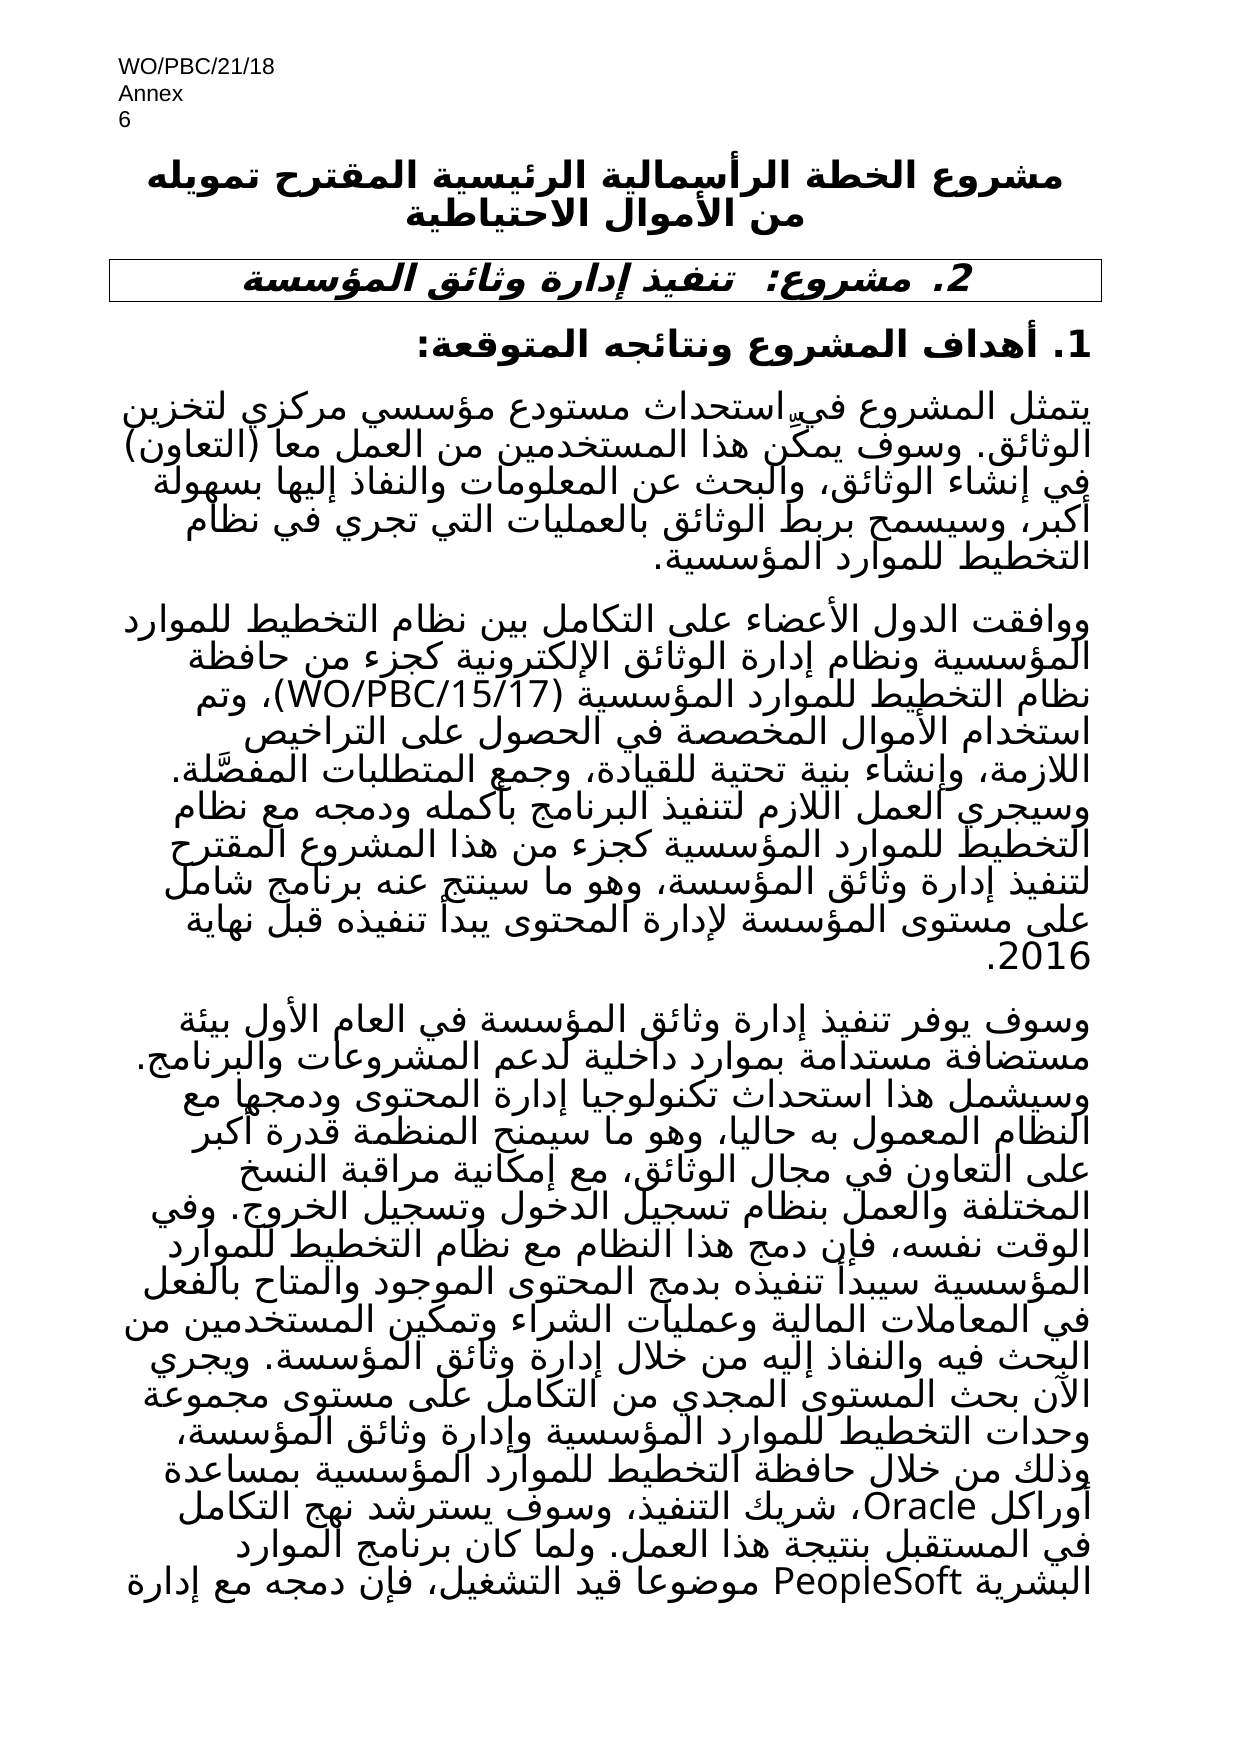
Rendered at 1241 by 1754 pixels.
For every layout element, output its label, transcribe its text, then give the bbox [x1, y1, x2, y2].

list يتمثل المشروع في استحداث مستودع مؤسسي مركزي لتخزين الوثائق. وسوف يمكِّن هذا المستخدمين من العمل معا (التعاون) في إنشاء الوثائق، والبحث عن المعلومات والنفاذ إليها بسهولة أكبر، وسيسمح بربط الوثائق بالعمليات التي تجري في نظام التخطيط للموارد المؤسسية. [118, 390, 1092, 577]
list ووافقت الدول الأعضاء على التكامل بين نظام التخطيط للموارد المؤسسية ونظام إدارة الوثائق الإلكترونية كجزء من حافظة نظام التخطيط للموارد المؤسسية (WO/PBC/15/17)، وتم استخدام الأموال المخصصة في الحصول على التراخيص اللازمة، وإنشاء بنية تحتية للقيادة، وجمع المتطلبات المفصَّلة. وسيجري العمل اللازم لتنفيذ البرنامج بأكمله ودمجه مع نظام التخطيط للموارد المؤسسية كجزء من هذا المشروع المقترح لتنفيذ إدارة وثائق المؤسسة، وهو ما سينتج عنه برنامج شامل على مستوى المؤسسة لإدارة المحتوى يبدأ تنفيذه قبل نهاية 2016. [118, 602, 1092, 977]
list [118, 1002, 1092, 1602]
list 1. أهداف المشروع ونتائجه المتوقعة: [118, 327, 1092, 365]
list 2. مشروع: تنفيذ إدارة وثائق المؤسسة [110, 260, 1101, 301]
list مشروع الخطة الرأسمالية الرئيسية المقترح تمويله من الأموال الاحتياطية [118, 158, 1092, 233]
